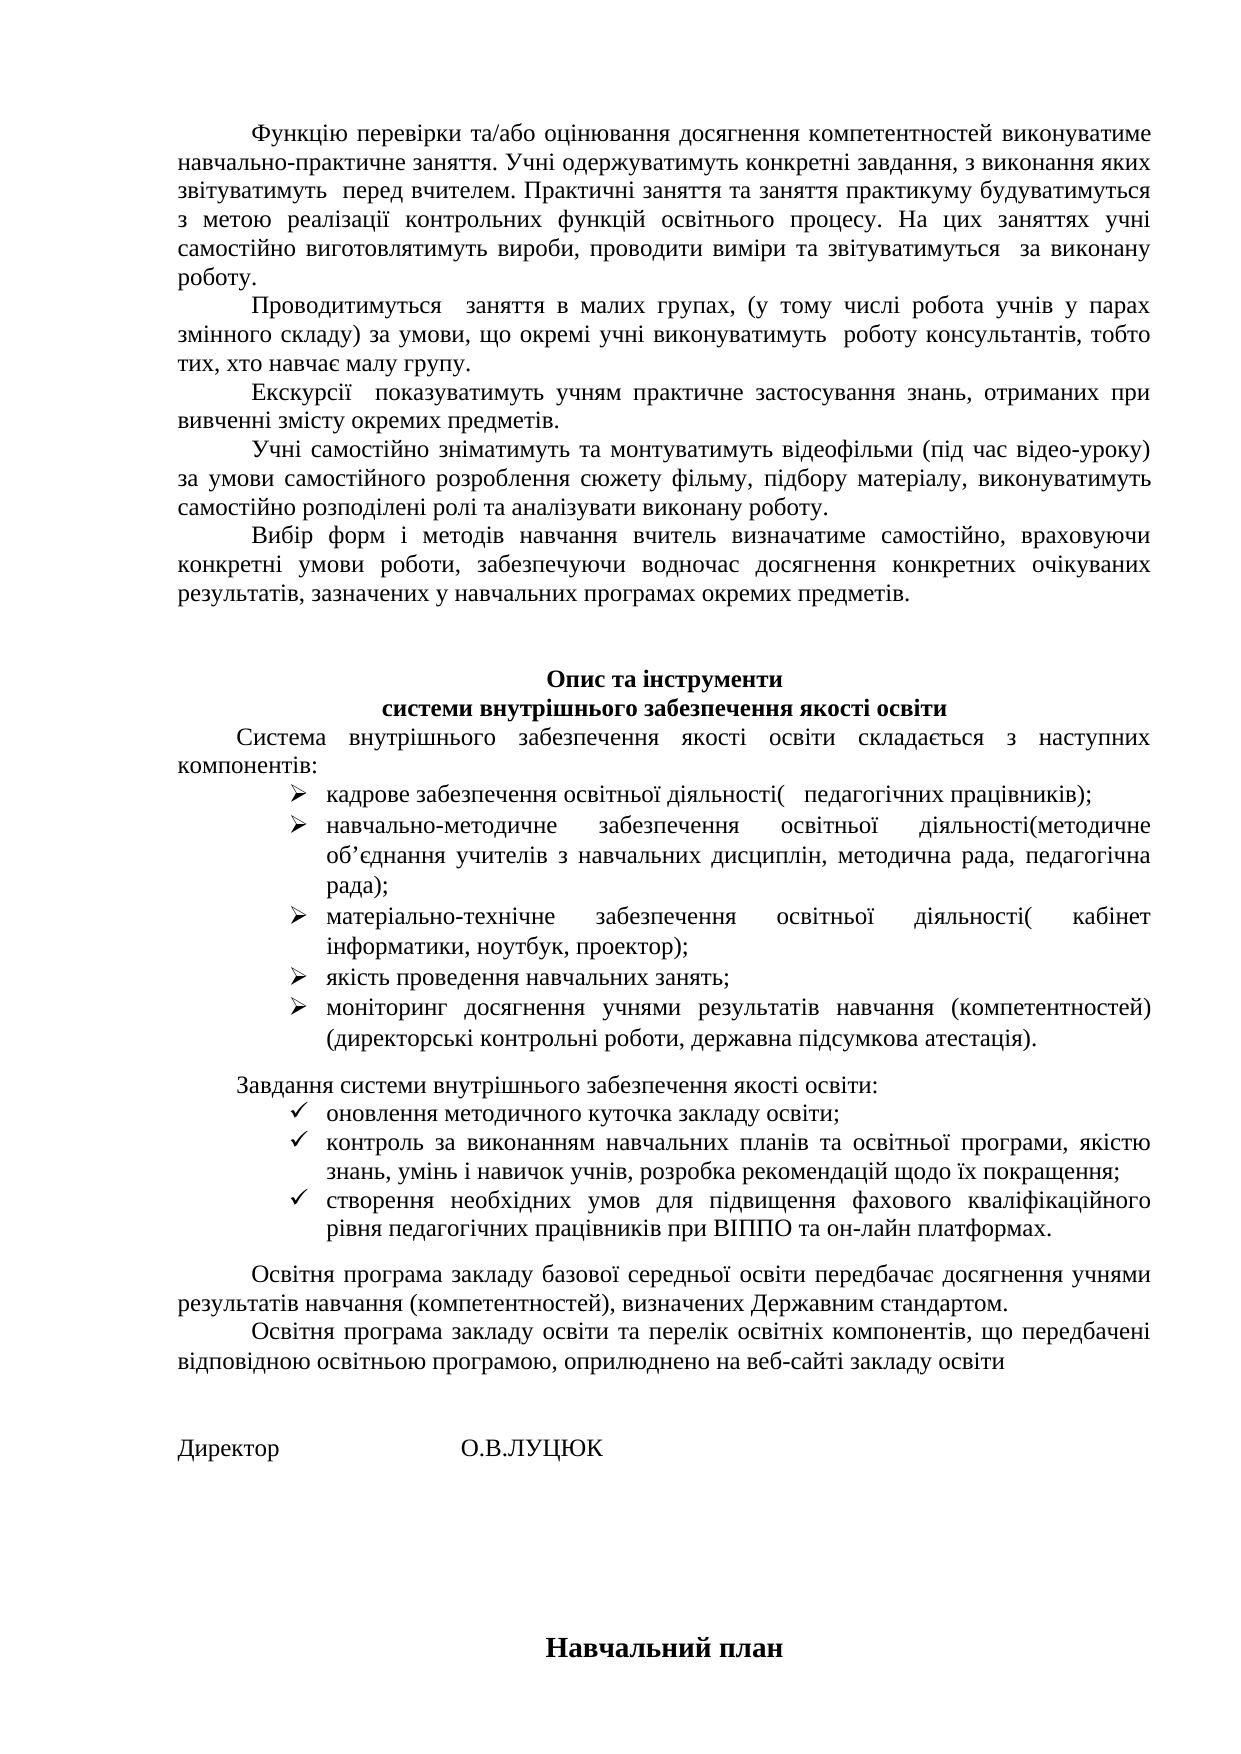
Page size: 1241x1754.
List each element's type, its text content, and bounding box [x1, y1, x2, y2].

list моніторинг досягнення учнями результатів навчання (компетентностей)(директорські контрольні роботи, державна підсумкова атестація). [288, 992, 1152, 1051]
text Функцію перевірки та/або оцінювання досягнення компетентностей виконуватиме навчально-практичне заняття. Учні одержуватимуть конкретні завдання, з виконання яких звітуватимуть перед вчителем. Практичні заняття та заняття практикуму будуватимуться з метою реалізації контрольних функцій освітнього процесу. На цих заняттях учні самостійно виготовлятимуть вироби, проводити виміри та звітуватимуться за виконану роботу. [177, 118, 1152, 291]
text Навчальний план [177, 1630, 1152, 1664]
list створення необхідних умов для підвищення фахового кваліфікаційного рівня педагогічних працівників при ВІППО та он-лайн платформах. [288, 1185, 1152, 1242]
text Опис та інструменти [177, 664, 1152, 693]
text Учні самостійно зніматимуть та монтуватимуть відеофільми (під час відео-уроку) за умови самостійного розроблення сюжету фільму, підбору матеріалу, виконуватимуть самостійно розподілені ролі та аналізувати виконану роботу. [177, 434, 1152, 521]
list оновлення методичного куточка закладу освіти; [288, 1098, 1152, 1127]
list контроль за виконанням навчальних планів та освітньої програми, якістю знань, умінь і навичок учнів, розробка рекомендацій щодо їх покращення; [288, 1127, 1152, 1185]
text Освітня програма закладу базової середньої освіти передбачає досягнення учнями результатів навчання (компетентностей), визначених Державним стандартом. [177, 1259, 1152, 1316]
text Освітня програма закладу освіти та перелік освітніх компонентів, що передбачені відповідною освітньою програмою, оприлюднено на веб-сайті закладу освіти [177, 1316, 1152, 1376]
list матеріально-технічне забезпечення освітньої діяльності( кабінет інформатики, ноутбук, проектор); [288, 901, 1152, 960]
list навчально-методичне забезпечення освітньої діяльності(методичне об’єднання учителів з навчальних дисциплін, методична рада, педагогічна рада); [288, 810, 1152, 899]
list кадрове забезпечення освітньої діяльності( педагогічних працівників); [288, 779, 1152, 808]
text Система внутрішнього забезпечення якості освіти складається з наступних компонентів: [177, 722, 1152, 779]
text системи внутрішнього забезпечення якості освіти [177, 693, 1152, 722]
list якість проведення навчальних занять; [288, 962, 1152, 991]
text Проводитимуться заняття в малих групах, (у тому числі робота учнів у парах змінного складу) за умови, що окремі учні виконуватимуть роботу консультантів, тобто тих, хто навчає малу групу. [177, 291, 1152, 377]
text Директор О.В.ЛУЦЮК [177, 1433, 1152, 1462]
text Екскурсії показуватимуть учням практичне застосування знань, отриманих при вивченні змісту окремих предметів. [177, 377, 1152, 434]
text Завдання системи внутрішнього забезпечення якості освіти: [177, 1070, 1152, 1098]
text Вибір форм і методів навчання вчитель визначатиме самостійно, враховуючи конкретні умови роботи, забезпечуючи водночас досягнення конкретних очікуваних результатів, зазначених у навчальних програмах окремих предметів. [177, 521, 1152, 607]
